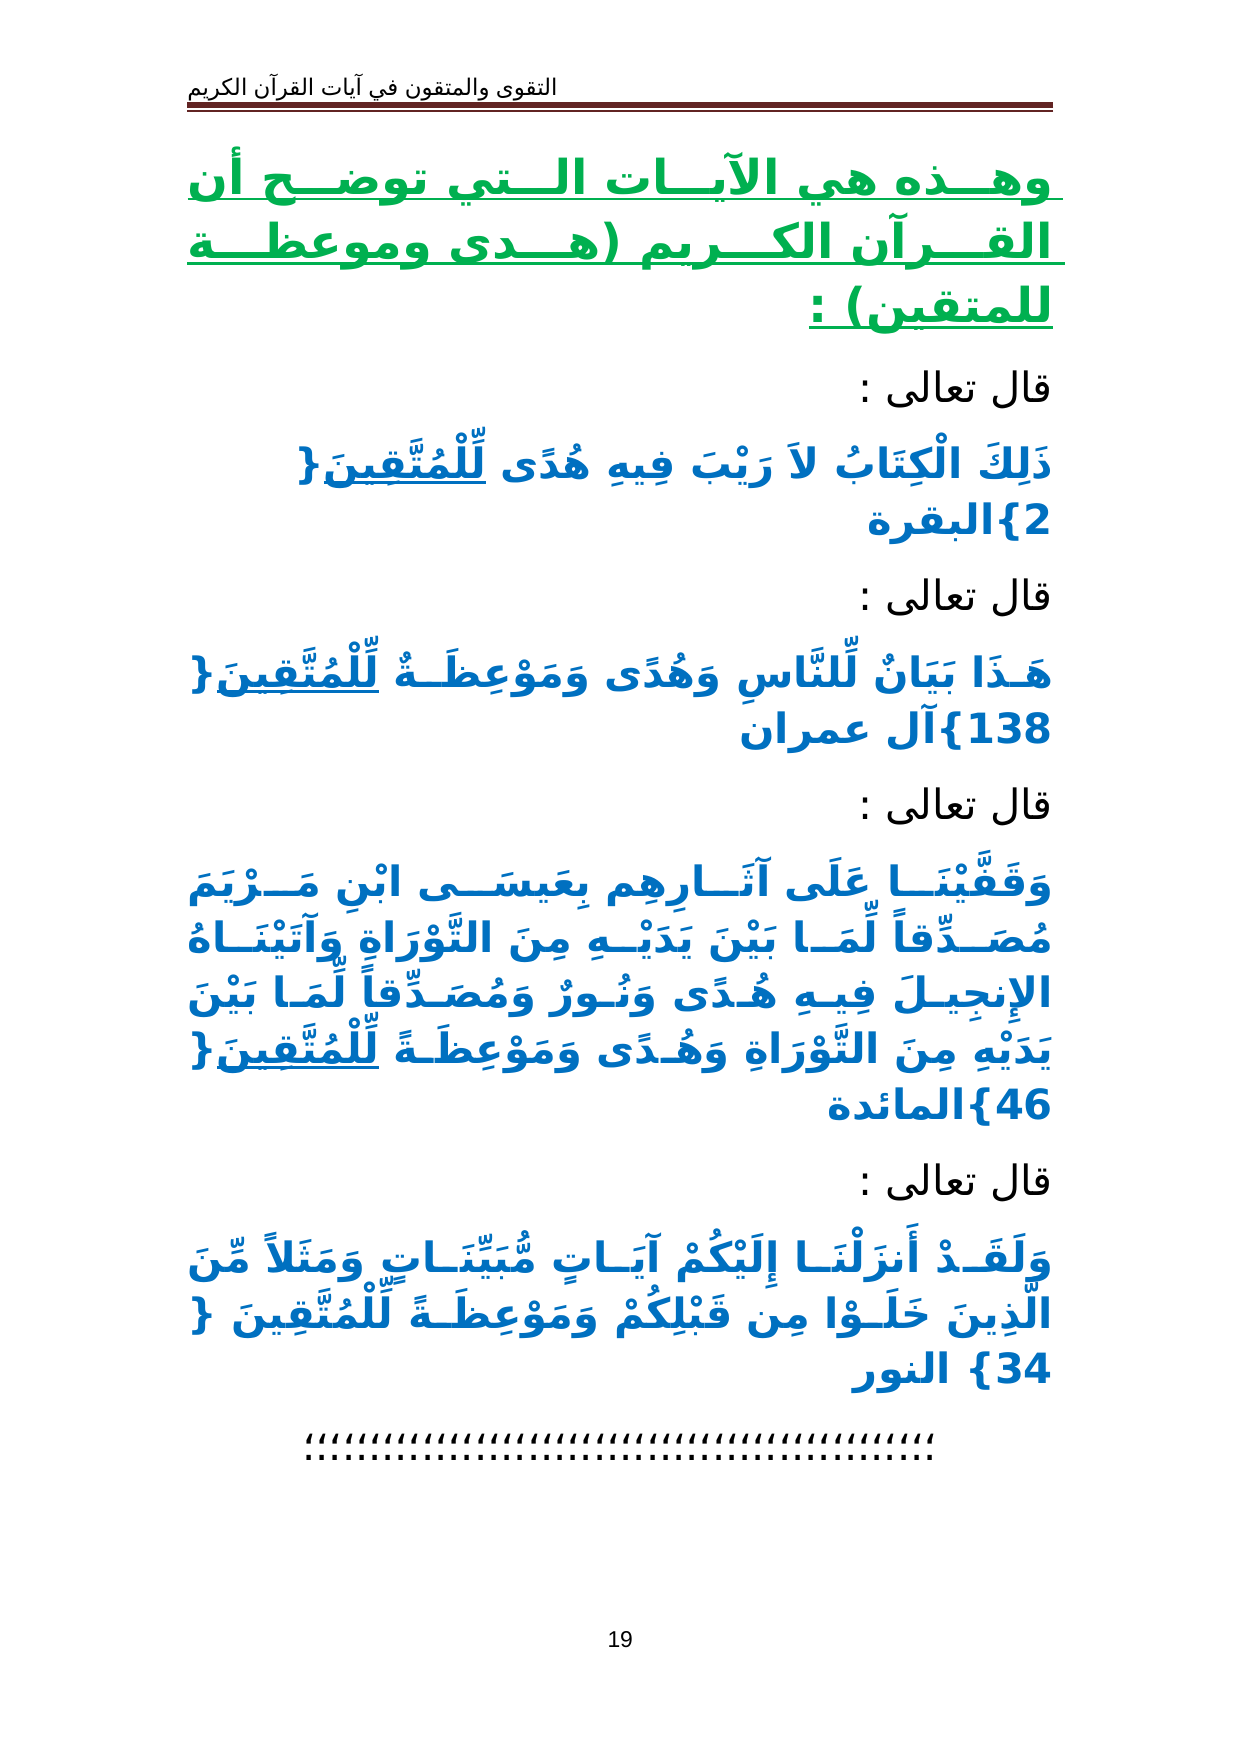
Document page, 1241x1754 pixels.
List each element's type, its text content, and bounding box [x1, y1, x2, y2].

text ؛؛؛؛؛؛؛؛؛؛؛؛؛؛؛؛؛؛؛؛؛؛؛؛؛؛؛؛؛؛؛؛؛؛؛؛؛؛؛؛؛؛؛؛؛؛؛؛ [187, 1422, 1053, 1470]
text قال تعالى : [187, 572, 1053, 621]
text ذَلِكَ الْكِتَابُ لاَ رَيْبَ فِيهِ هُدًى لِّلْمُتَّقِينَ{2}البقرة [187, 440, 1053, 544]
text قال تعالى : [187, 781, 1053, 829]
text وهذه هي الآيات التي توضح أن القرآن الكريم (هدى وموعظة للمتقين) : [187, 150, 1053, 198]
text وَلَقَدْ أَنزَلْنَا إِلَيْكُمْ آيَاتٍ مُّبَيِّنَاتٍ وَمَثَلاً مِّنَ الَّذِينَ خَلَوْا مِن قَبْلِكُمْ وَمَوْعِظَةً لِّلْمُتَّقِينَ { 34} النور [187, 1234, 1053, 1394]
text قال تعالى : [187, 363, 1053, 412]
text وهذه هي الآيات التي توضح أن القرآن الكريم (هدى وموعظة للمتقين) : [187, 199, 1053, 262]
text وهذه هي الآيات التي توضح أن القرآن الكريم (هدى وموعظة للمتقين) : [187, 265, 1053, 334]
text قال تعالى : [187, 1157, 1053, 1206]
text هَـذَا بَيَانٌ لِّلنَّاسِ وَهُدًى وَمَوْعِظَةٌ لِّلْمُتَّقِينَ{138}آل عمران [187, 649, 1053, 753]
text وَقَفَّيْنَا عَلَى آثَارِهِم بِعَيسَى ابْنِ مَرْيَمَ مُصَدِّقاً لِّمَا بَيْنَ يَدَيْهِ مِنَ التَّوْرَاةِ وَآتَيْنَاهُ الإِنجِيلَ فِيهِ هُدًى وَنُورٌ وَمُصَدِّقاً لِّمَا بَيْنَ يَدَيْهِ مِنَ التَّوْرَاةِ وَهُدًى وَمَوْعِظَةً لِّلْمُتَّقِينَ{46}المائدة [187, 858, 1053, 1129]
